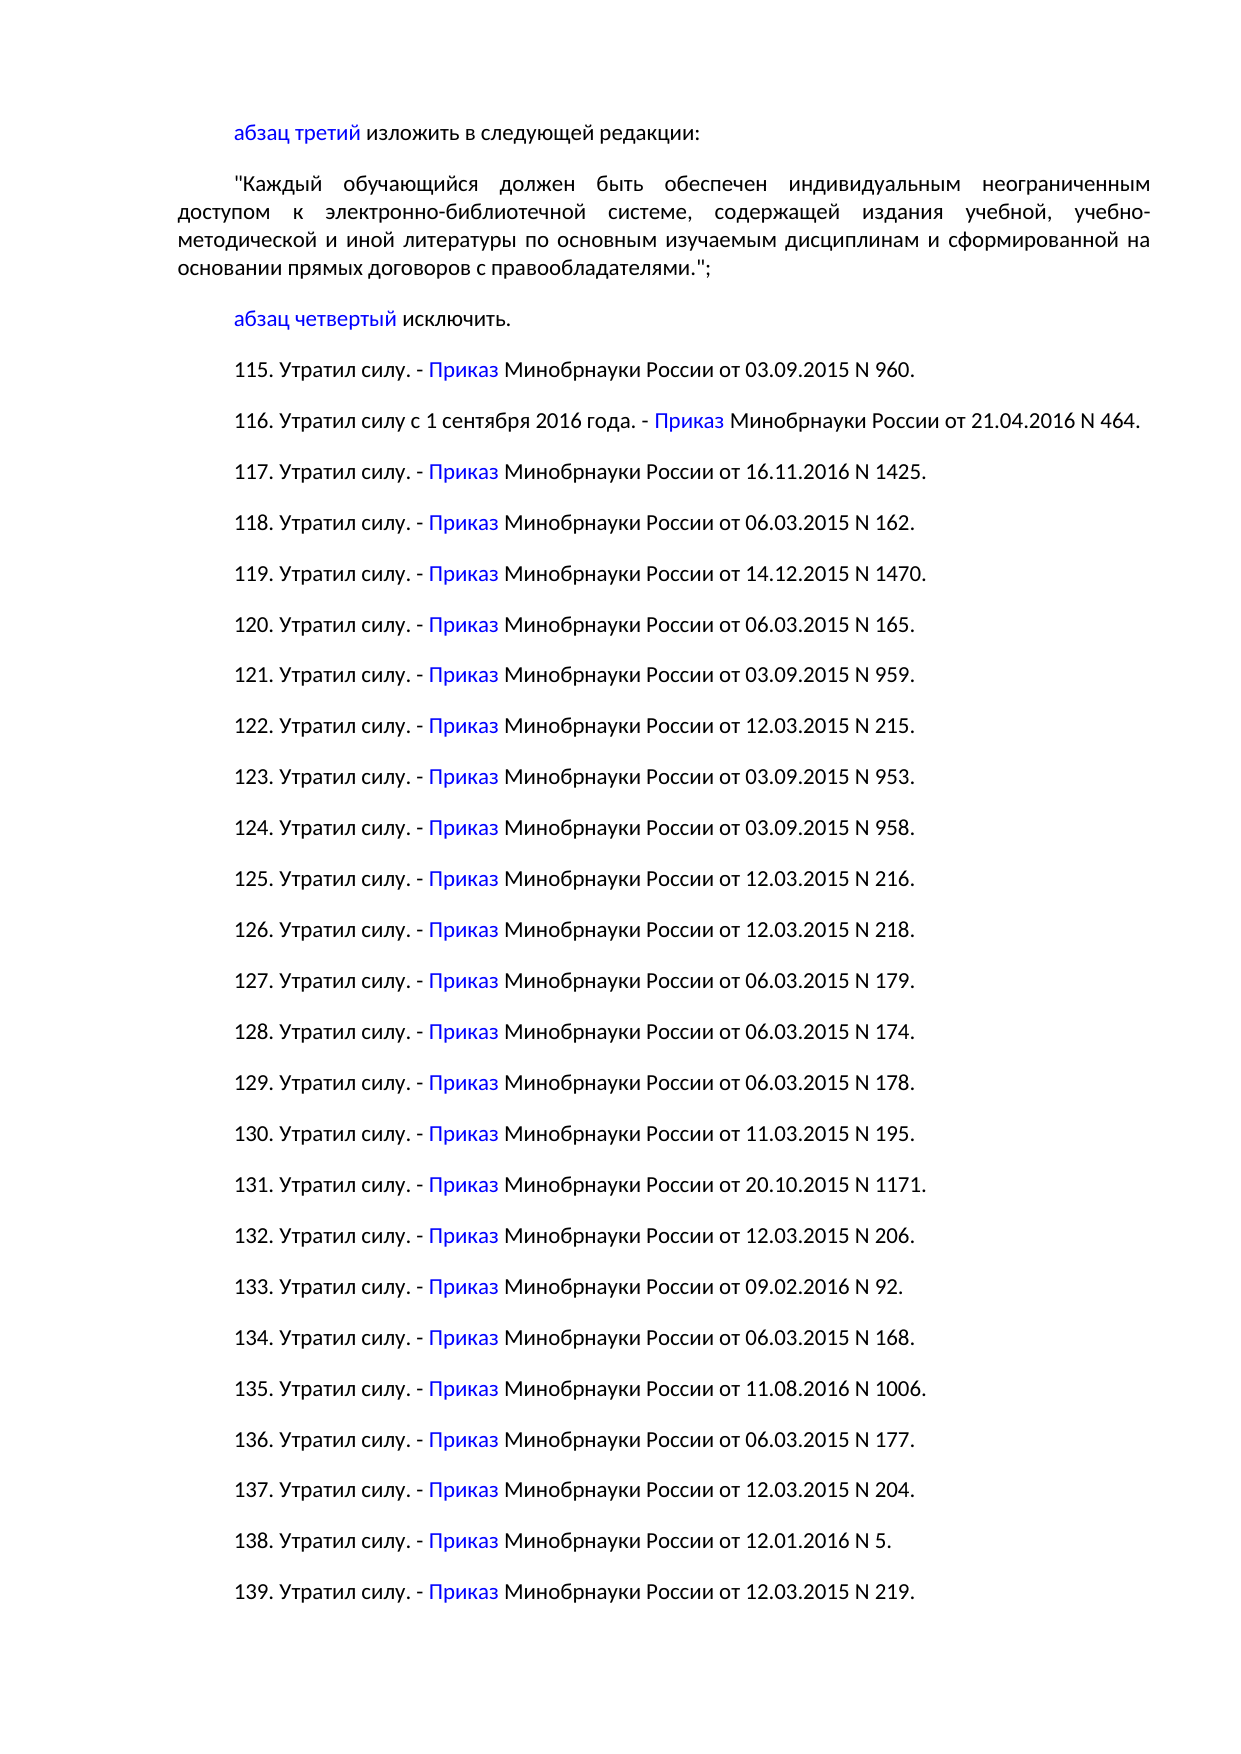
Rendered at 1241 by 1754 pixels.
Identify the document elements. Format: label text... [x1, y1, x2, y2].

text 134. Утратил силу. - Приказ Минобрнауки России от 06.03.2015 N 168. [177, 1323, 1152, 1351]
text 130. Утратил силу. - Приказ Минобрнауки России от 11.03.2015 N 195. [177, 1119, 1152, 1147]
text 117. Утратил силу. - Приказ Минобрнауки России от 16.11.2016 N 1425. [177, 457, 1152, 485]
text 125. Утратил силу. - Приказ Минобрнауки России от 12.03.2015 N 216. [177, 864, 1152, 892]
text 129. Утратил силу. - Приказ Минобрнауки России от 06.03.2015 N 178. [177, 1068, 1152, 1096]
text 139. Утратил силу. - Приказ Минобрнауки России от 12.03.2015 N 219. [177, 1577, 1152, 1606]
text 137. Утратил силу. - Приказ Минобрнауки России от 12.03.2015 N 204. [177, 1476, 1152, 1504]
text 128. Утратил силу. - Приказ Минобрнауки России от 06.03.2015 N 174. [177, 1017, 1152, 1045]
text 120. Утратил силу. - Приказ Минобрнауки России от 06.03.2015 N 165. [177, 610, 1152, 638]
text 133. Утратил силу. - Приказ Минобрнауки России от 09.02.2016 N 92. [177, 1272, 1152, 1300]
text "Каждый обучающийся должен быть обеспечен индивидуальным неограниченным доступом к электронно-библиотечной системе, содержащей издания учебной, учебно-методической и иной литературы по основным изучаемым дисциплинам и сформированной на основании прямых договоров с правообладателями."; [177, 169, 1152, 281]
text 138. Утратил силу. - Приказ Минобрнауки России от 12.01.2016 N 5. [177, 1527, 1152, 1554]
text 115. Утратил силу. - Приказ Минобрнауки России от 03.09.2015 N 960. [177, 355, 1152, 383]
text 135. Утратил силу. - Приказ Минобрнауки России от 11.08.2016 N 1006. [177, 1374, 1152, 1402]
text 122. Утратил силу. - Приказ Минобрнауки России от 12.03.2015 N 215. [177, 712, 1152, 739]
text 132. Утратил силу. - Приказ Минобрнауки России от 12.03.2015 N 206. [177, 1221, 1152, 1249]
text 116. Утратил силу с 1 сентября 2016 года. - Приказ Минобрнауки России от 21.04.2016 N 464. [177, 406, 1152, 434]
text 131. Утратил силу. - Приказ Минобрнауки России от 20.10.2015 N 1171. [177, 1170, 1152, 1198]
text абзац четвертый исключить. [177, 304, 1152, 332]
text 126. Утратил силу. - Приказ Минобрнауки России от 12.03.2015 N 218. [177, 915, 1152, 943]
text 119. Утратил силу. - Приказ Минобрнауки России от 14.12.2015 N 1470. [177, 559, 1152, 587]
text 136. Утратил силу. - Приказ Минобрнауки России от 06.03.2015 N 177. [177, 1425, 1152, 1453]
text 123. Утратил силу. - Приказ Минобрнауки России от 03.09.2015 N 953. [177, 762, 1152, 791]
text 124. Утратил силу. - Приказ Минобрнауки России от 03.09.2015 N 958. [177, 813, 1152, 841]
text абзац третий изложить в следующей редакции: [177, 118, 1152, 146]
text 127. Утратил силу. - Приказ Минобрнауки России от 06.03.2015 N 179. [177, 966, 1152, 994]
text 118. Утратил силу. - Приказ Минобрнауки России от 06.03.2015 N 162. [177, 508, 1152, 536]
text 121. Утратил силу. - Приказ Минобрнауки России от 03.09.2015 N 959. [177, 661, 1152, 689]
